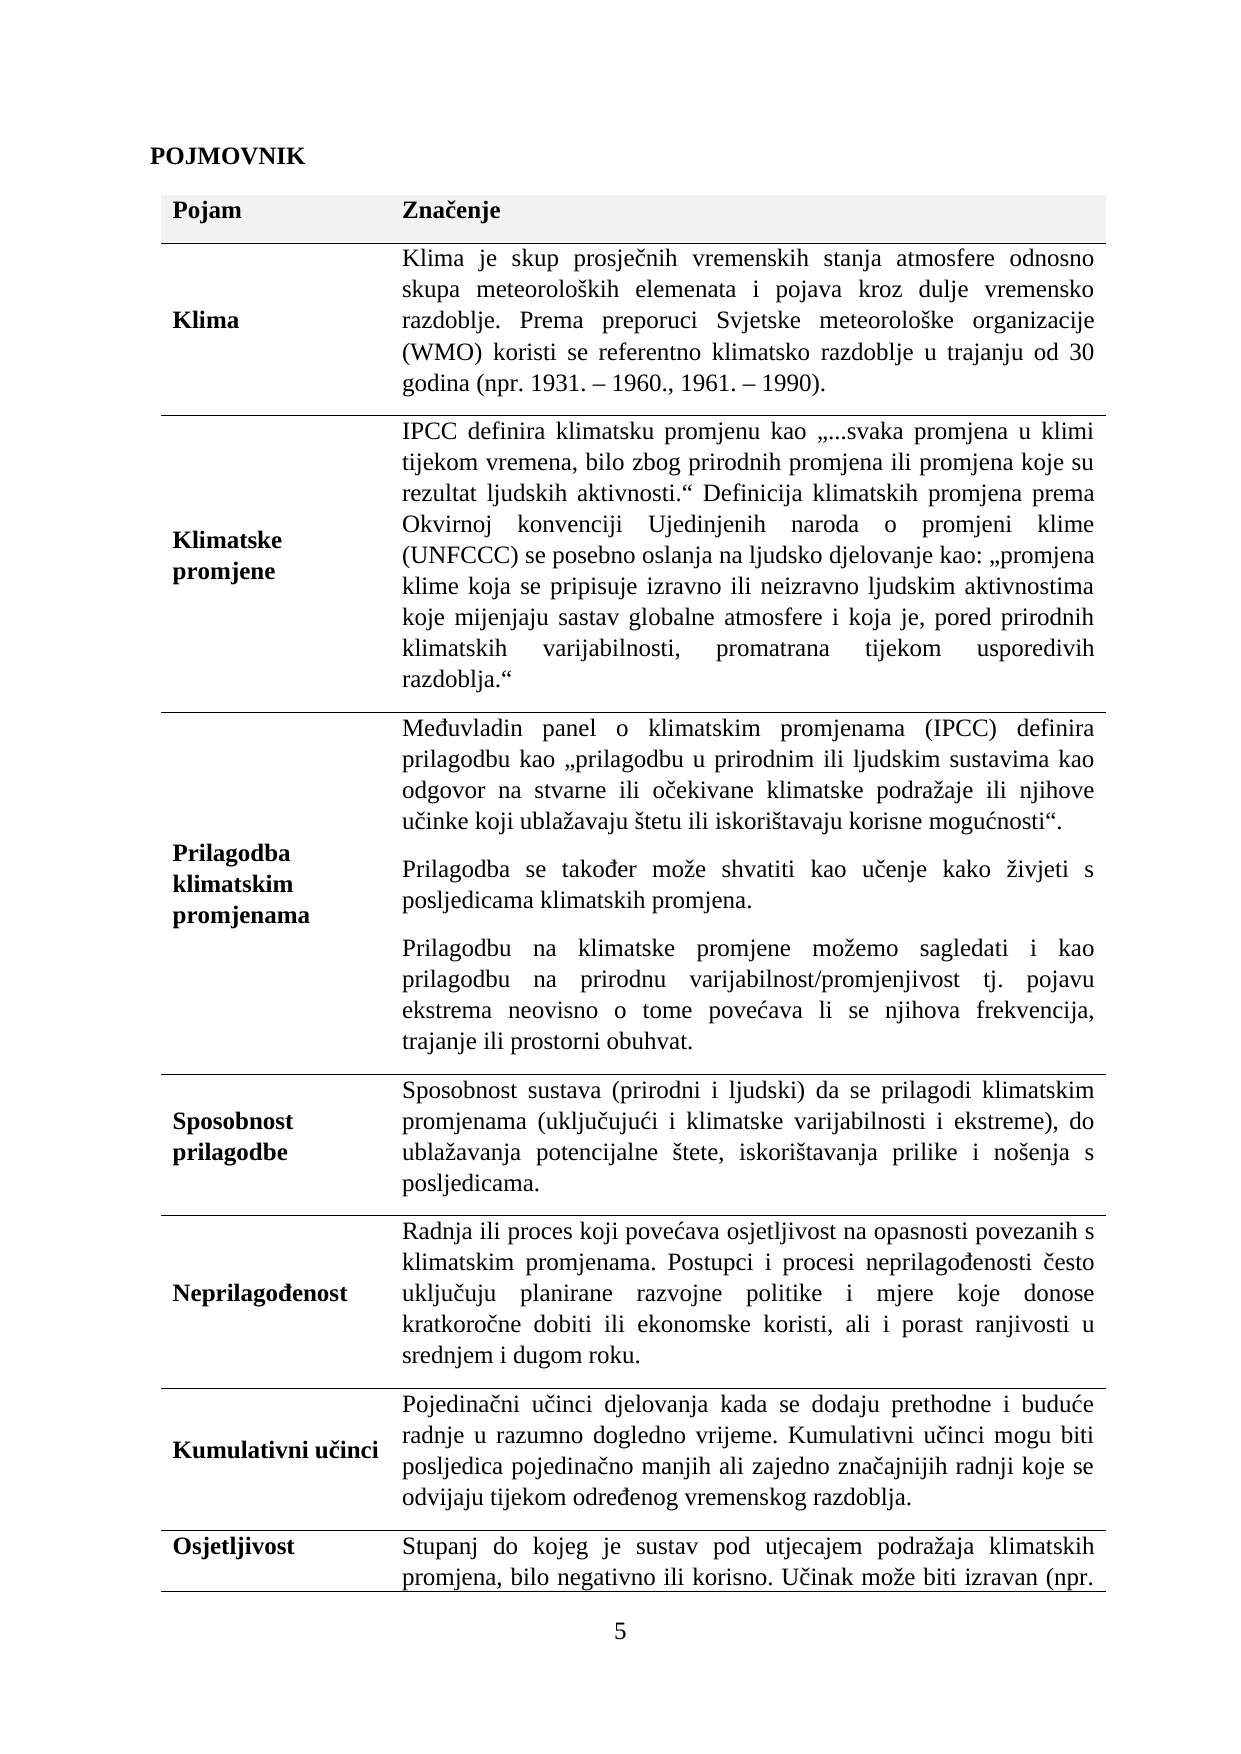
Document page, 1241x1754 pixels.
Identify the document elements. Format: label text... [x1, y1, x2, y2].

table_cell Kumulativni učinci [161, 1389, 391, 1530]
table_cell Radnja ili proces koji povećava osjetljivost na opasnosti povezanih s klimatskim promjenama. Postupci i procesi neprilagođenosti često uključuju planirane razvojne politike i mjere koje donose kratkoročne dobiti ili ekonomske koristi, ali i porast ranjivosti u srednjem i dugom roku. [391, 1216, 1106, 1388]
table_cell IPCC definira klimatsku promjenu kao „...svaka promjena u klimi tijekom vremena, bilo zbog prirodnih promjena ili promjena koje su rezultat ljudskih aktivnosti.“ Definicija klimatskih promjena prema Okvirnoj konvenciji Ujedinjenih naroda o promjeni klime (UNFCCC) se posebno oslanja na ljudsko djelovanje kao: „promjena klime koja se pripisuje izravno ili neizravno ljudskim aktivnostima koje mijenjaju sastav globalne atmosfere i koja je, pored prirodnih klimatskih varijabilnosti, promatrana tijekom usporedivih razdoblja.“ [391, 416, 1106, 712]
table_cell Prilagodba klimatskim promjenama [161, 713, 391, 1074]
table_cell Sposobnost sustava (prirodni i ljudski) da se prilagodi klimatskim promjenama (uključujući i klimatske varijabilnosti i ekstreme), do ublažavanja potencijalne štete, iskorištavanja prilike i nošenja s posljedicama. [391, 1075, 1106, 1215]
table_header Značenje [391, 195, 1106, 242]
table_cell Klimatske promjene [161, 416, 391, 712]
table_cell Neprilagođenost [161, 1216, 391, 1388]
table_cell Osjetljivost [161, 1531, 391, 1591]
subtitle POJMOVNIK [150, 141, 1090, 170]
table_header Pojam [161, 195, 391, 242]
table_cell Klima [161, 244, 391, 415]
table_cell Pojedinačni učinci djelovanja kada se dodaju prethodne i buduće radnje u razumno dogledno vrijeme. Kumulativni učinci mogu biti posljedica pojedinačno manjih ali zajedno značajnijih radnji koje se odvijaju tijekom određenog vremenskog razdoblja. [391, 1389, 1106, 1530]
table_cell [391, 1531, 1106, 1591]
table_cell Sposobnost prilagodbe [161, 1075, 391, 1215]
table_cell Klima je skup prosječnih vremenskih stanja atmosfere odnosno skupa meteoroloških elemenata i pojava kroz dulje vremensko razdoblje. Prema preporuci Svjetske meteorološke organizacije (WMO) koristi se referentno klimatsko razdoblje u trajanju od 30 godina (npr. 1931. – 1960., 1961. – 1990). [391, 244, 1106, 415]
table_cell Međuvladin panel o klimatskim promjenama (IPCC) definira prilagodbu kao „prilagodbu u prirodnim ili ljudskim sustavima kao odgovor na stvarne ili očekivane klimatske podražaje ili njihove učinke koji ublažavaju štetu ili iskorištavaju korisne mogućnosti“. Prilagodba se također može shvatiti kao učenje kako živjeti s posljedicama klimatskih promjena. Prilagodbu na klimatske promjene možemo sagledati i kao prilagodbu na prirodnu varijabilnost/promjenjivost tj. pojavu ekstrema neovisno o tome povećava li se njihova frekvencija, trajanje ili prostorni obuhvat. [391, 713, 1106, 1074]
